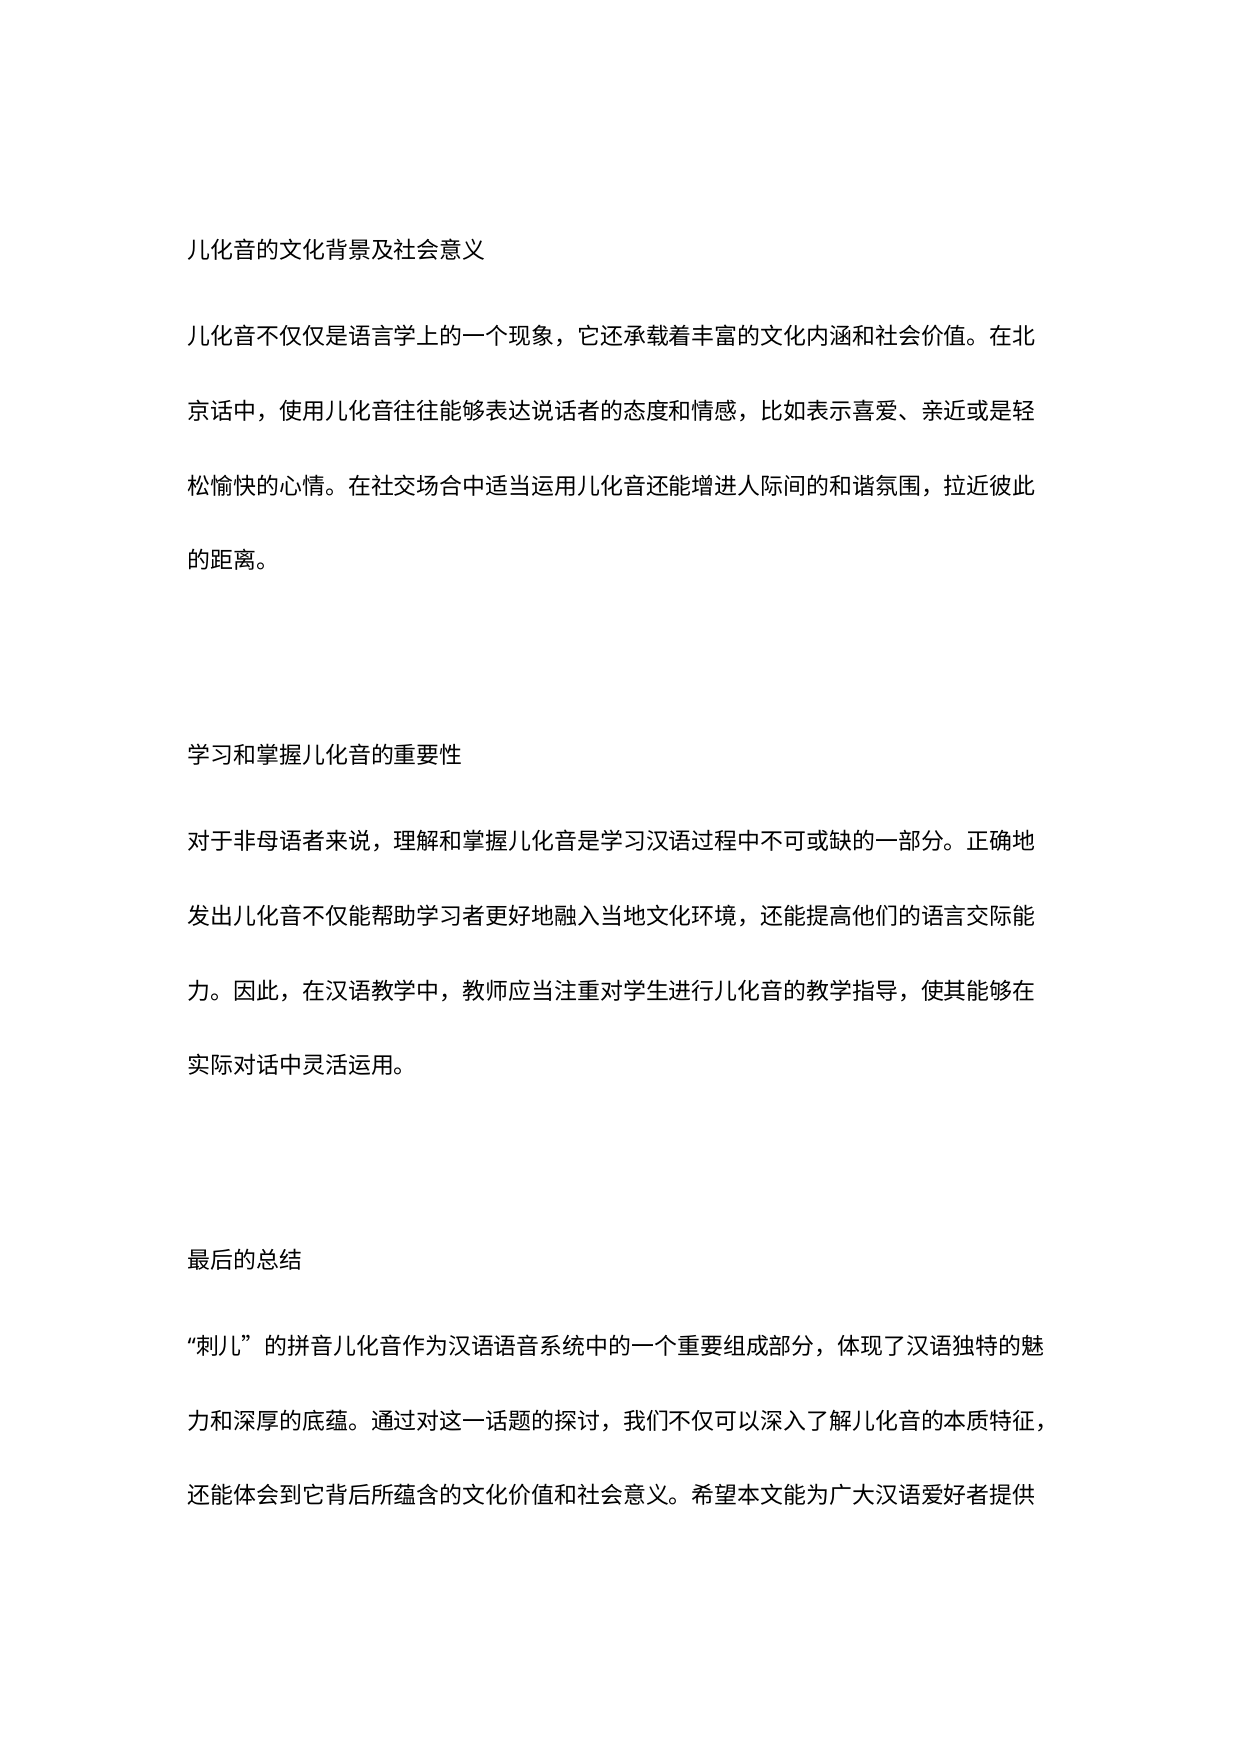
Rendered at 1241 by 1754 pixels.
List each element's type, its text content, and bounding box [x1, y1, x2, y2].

text 最后的总结 [187, 1226, 1053, 1291]
text 儿化音的文化背景及社会意义 [187, 216, 1053, 281]
text 对于非母语者来说，理解和掌握儿化音是学习汉语过程中不可或缺的一部分。正确地发出儿化音不仅能帮助学习者更好地融入当地文化环境，还能提高他们的语言交际能力。因此，在汉语教学中，教师应当注重对学生进行儿化音的教学指导，使其能够在实际对话中灵活运用。 [187, 807, 1053, 1096]
text 儿化音不仅仅是语言学上的一个现象，它还承载着丰富的文化内涵和社会价值。在北京话中，使用儿化音往往能够表达说话者的态度和情感，比如表示喜爱、亲近或是轻松愉快的心情。在社交场合中适当运用儿化音还能增进人际间的和谐氛围，拉近彼此的距离。 [187, 302, 1053, 591]
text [187, 1312, 1053, 1527]
text 学习和掌握儿化音的重要性 [187, 721, 1053, 786]
